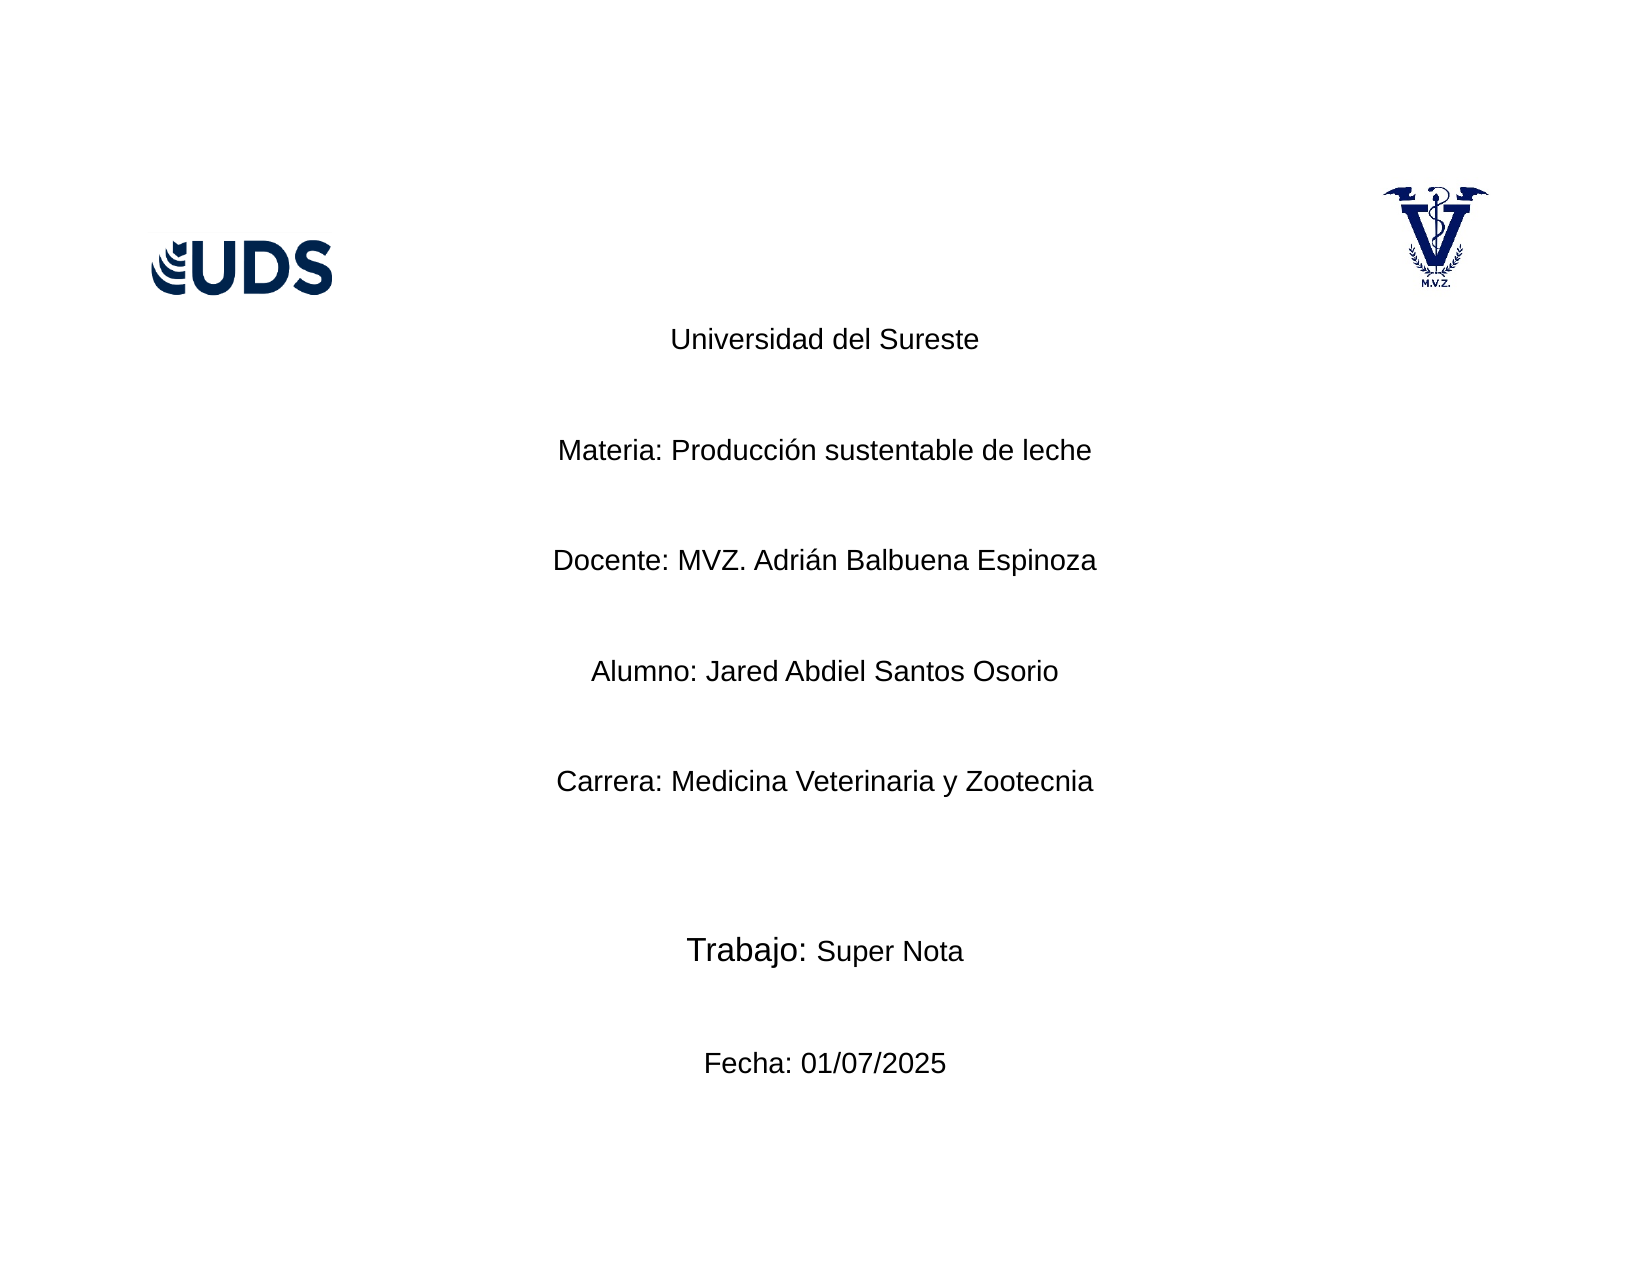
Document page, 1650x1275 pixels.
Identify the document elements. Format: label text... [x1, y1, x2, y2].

text Alumno: Jared Abdiel Santos Osorio [148, 654, 1502, 687]
text Fecha: 01/07/2025 [148, 1046, 1502, 1079]
text Trabajo: Super Nota [148, 930, 1502, 968]
picture [1369, 177, 1499, 301]
picture [147, 232, 332, 301]
text Universidad del Sureste [148, 322, 1502, 356]
text Docente: MVZ. Adrián Balbuena Espinoza [148, 543, 1502, 577]
text Carrera: Medicina Veterinaria y Zootecnia [148, 764, 1502, 798]
text Materia: Producción sustentable de leche [148, 433, 1502, 466]
